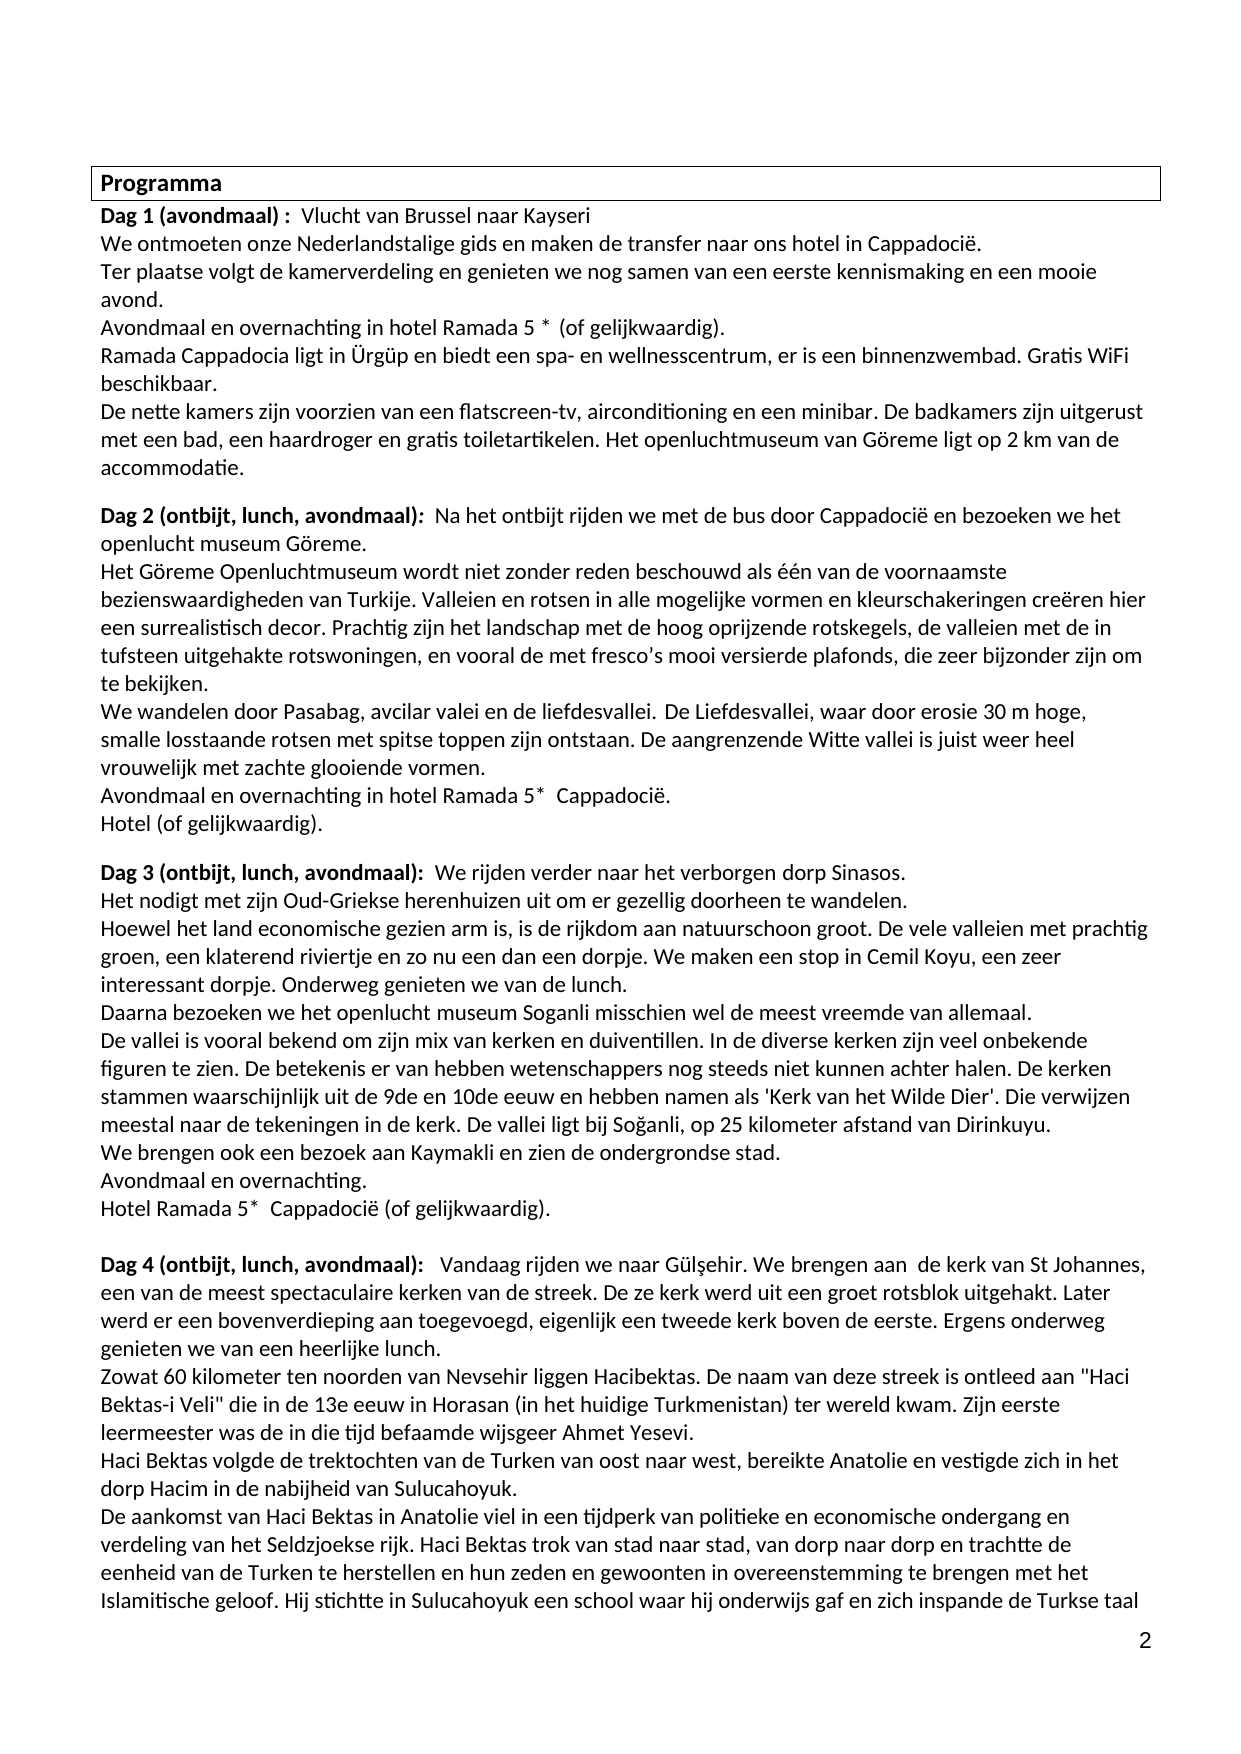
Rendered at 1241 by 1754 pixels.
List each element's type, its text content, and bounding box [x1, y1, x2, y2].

text Dag 2 (ontbijt, lunch, avondmaal): Na het ontbijt rijden we met de bus door Cappadocië en bezoeken we het openlucht museum Göreme. [100, 501, 1152, 557]
text We ontmoeten onze Nederlandstalige gids en maken de transfer naar ons hotel in Cappadocië. [100, 229, 1152, 257]
text Dag 3 (ontbijt, lunch, avondmaal): We rijden verder naar het verborgen dorp Sinasos. [100, 858, 1152, 886]
text Programma [92, 167, 1160, 200]
text Dag 1 (avondmaal) : Vlucht van Brussel naar Kayseri [100, 201, 1152, 229]
text Ramada Cappadocia ligt in Ürgüp en biedt een spa- en wellnesscentrum, er is een binnenzwembad. Gratis WiFi beschikbaar. [100, 341, 1152, 397]
text Daarna bezoeken we het openlucht museum Soganli misschien wel de meest vreemde van allemaal. [100, 998, 1152, 1026]
text Het nodigt met zijn Oud-Griekse herenhuizen uit om er gezellig doorheen te wandelen. [100, 886, 1152, 914]
text Avondmaal en overnachting in hotel Ramada 5 * (of gelijkwaardig). [100, 313, 1152, 341]
text Ter plaatse volgt de kamerverdeling en genieten we nog samen van een eerste kennismaking en een mooie avond. [100, 257, 1152, 313]
text De vallei is vooral bekend om zijn mix van kerken en duiventillen. In de diverse kerken zijn veel onbekende figuren te zien. De betekenis er van hebben wetenschappers nog steeds niet kunnen achter halen. De kerken stammen waarschijnlijk uit de 9de en 10de eeuw en hebben namen als 'Kerk van het Wilde Dier'. Die verwijzen meestal naar de tekeningen in de kerk. De vallei ligt bij Soğanli, op 25 kilometer afstand van Dirinkuyu. [100, 1026, 1152, 1138]
text Avondmaal en overnachting. [100, 1166, 1152, 1194]
text Hotel (of gelijkwaardig). [100, 809, 1152, 838]
text We brengen ook een bezoek aan Kaymakli en zien de ondergrondse stad. [100, 1138, 1152, 1166]
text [100, 1250, 1152, 1614]
text We wandelen door Pasabag, avcilar valei en de liefdesvallei. De Liefdesvallei, waar door erosie 30 m hoge, smalle losstaande rotsen met spitse toppen zijn ontstaan. De aangrenzende Witte vallei is juist weer heel vrouwelijk met zachte glooiende vormen. [100, 697, 1152, 782]
text De nette kamers zijn voorzien van een flatscreen-tv, airconditioning en een minibar. De badkamers zijn uitgerust met een bad, een haardroger en gratis toiletartikelen. Het openluchtmuseum van Göreme ligt op 2 km van de accommodatie. [100, 397, 1152, 481]
text Het Göreme Openluchtmuseum wordt niet zonder reden beschouwd als één van de voornaamste bezienswaardigheden van Turkije. Valleien en rotsen in alle mogelijke vormen en kleurschakeringen creëren hier een surrealistisch decor. Prachtig zijn het landschap met de hoog oprijzende rotskegels, de valleien met de in tufsteen uitgehakte rotswoningen, en vooral de met fresco’s mooi versierde plafonds, die zeer bijzonder zijn om te bekijken. [100, 557, 1152, 697]
text Hoewel het land economische gezien arm is, is de rijkdom aan natuurschoon groot. De vele valleien met prachtig groen, een klaterend riviertje en zo nu een dan een dorpje. We maken een stop in Cemil Koyu, een zeer interessant dorpje. Onderweg genieten we van de lunch. [100, 914, 1152, 998]
text Hotel Ramada 5* Cappadocië (of gelijkwaardig). [100, 1194, 1152, 1222]
text Avondmaal en overnachting in hotel Ramada 5* Cappadocië. [100, 782, 1152, 809]
